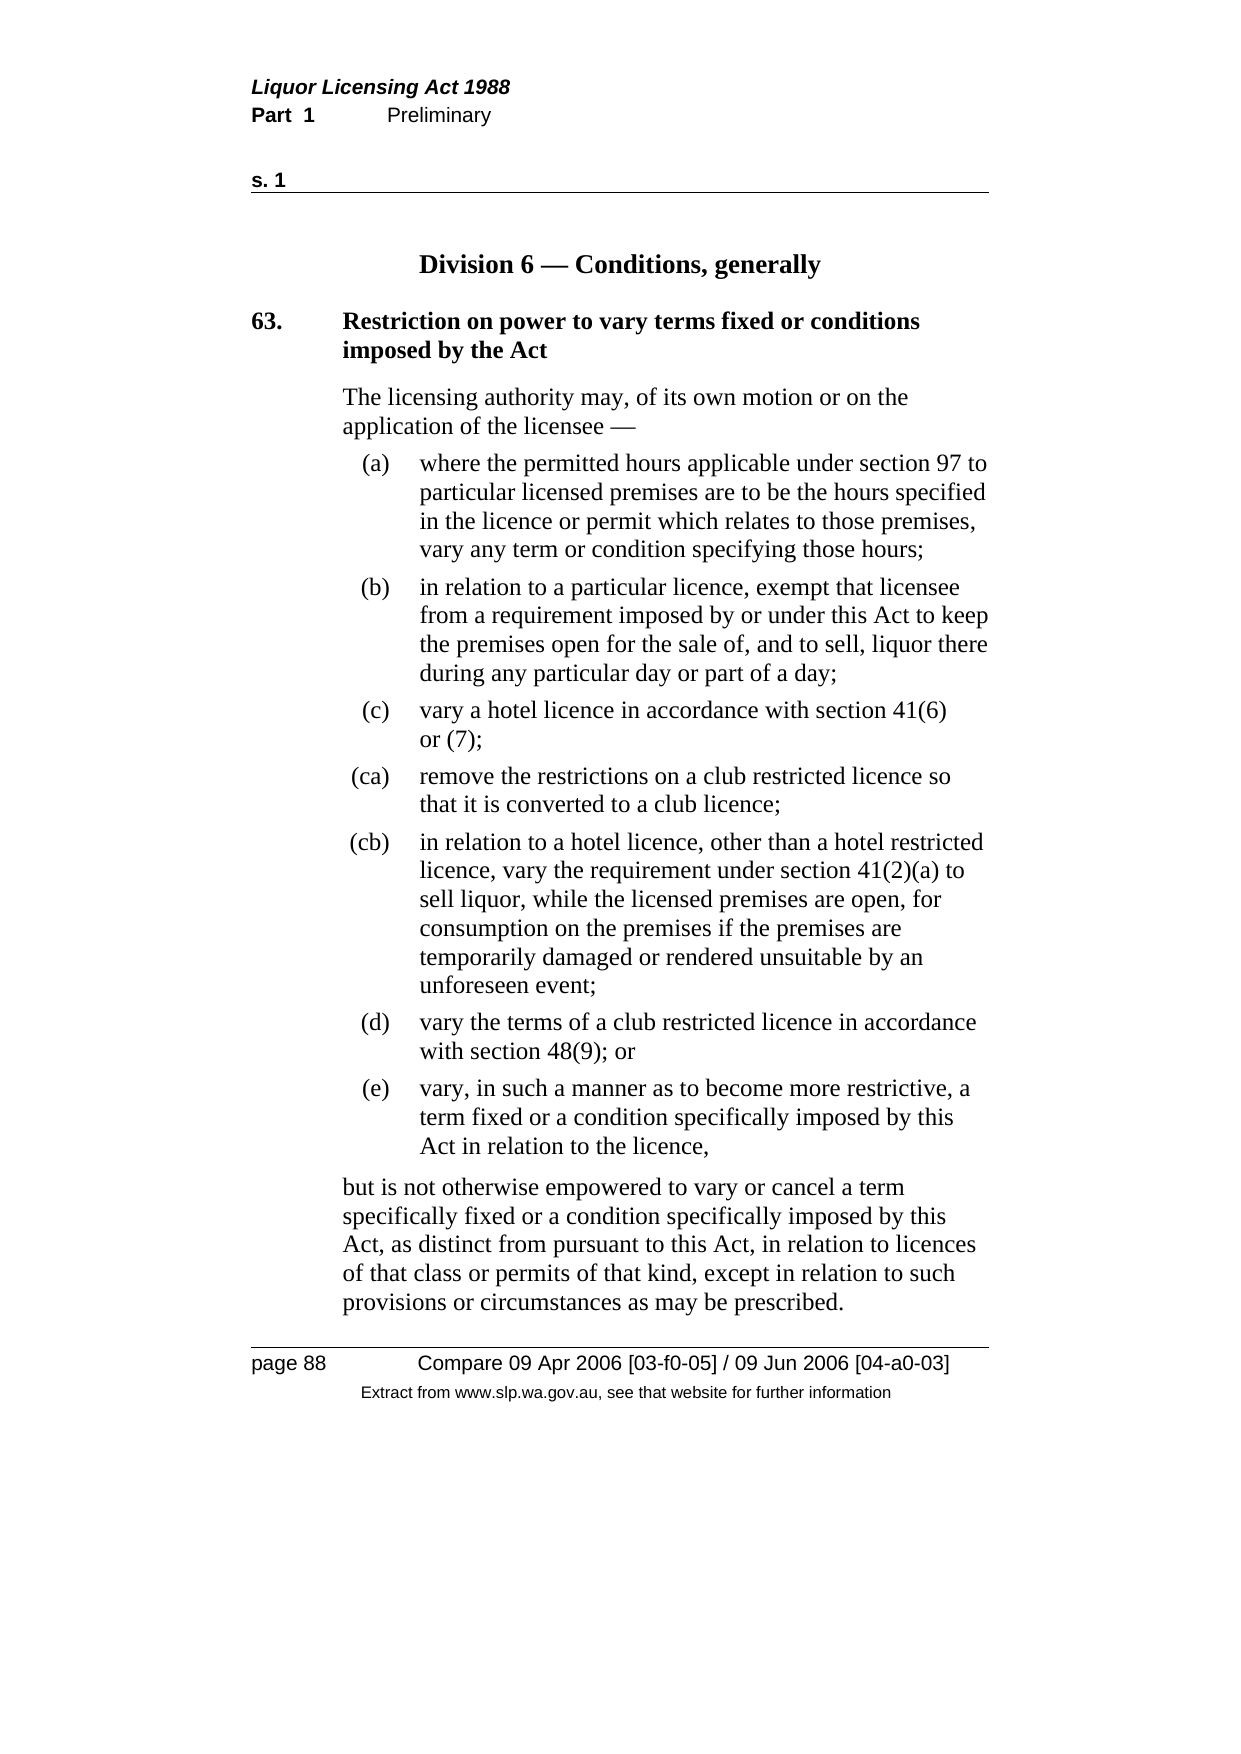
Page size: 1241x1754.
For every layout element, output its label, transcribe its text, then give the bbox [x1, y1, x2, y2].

subtitle 63. Restriction on power to vary terms fixed or conditions imposed by the Act [251, 306, 989, 364]
text (c) vary a hotel licence in accordance with section 41(6) or (7); [251, 695, 989, 752]
text (cb) in relation to a hotel licence, other than a hotel restricted licence, vary the requirement under section 41(2)(a) to sell liquor, while the licensed premises are open, for consumption on the premises if the premises are temporarily damaged or rendered unsuitable by an unforeseen event; [251, 827, 989, 999]
text (b) in relation to a particular licence, exempt that licensee from a requirement imposed by or under this Act to keep the premises open for the sale of, and to sell, liquor there during any particular day or part of a day; [251, 572, 989, 687]
subtitle Division 6 — Conditions, generally [251, 248, 989, 279]
text (e) vary, in such a manner as to become more restrictive, a term fixed or a condition specifically imposed by this Act in relation to the licence, [251, 1073, 989, 1159]
text (ca) remove the restrictions on a club restricted licence so that it is converted to a club licence; [251, 761, 989, 818]
text but is not otherwise empowered to vary or cancel a term specifically fixed or a condition specifically imposed by this Act, as distinct from pursuant to this Act, in relation to licences of that class or permits of that kind, except in relation to such provisions or circumstances as may be prescribed. [251, 1172, 989, 1316]
text (a) where the permitted hours applicable under section 97 to particular licensed premises are to be the hours specified in the licence or permit which relates to those premises, vary any term or condition specifying those hours; [251, 448, 989, 563]
text (d) vary the terms of a club restricted licence in accordance with section 48(9); or [251, 1007, 989, 1065]
text The licensing authority may, of its own motion or on the application of the licensee — [251, 382, 989, 440]
